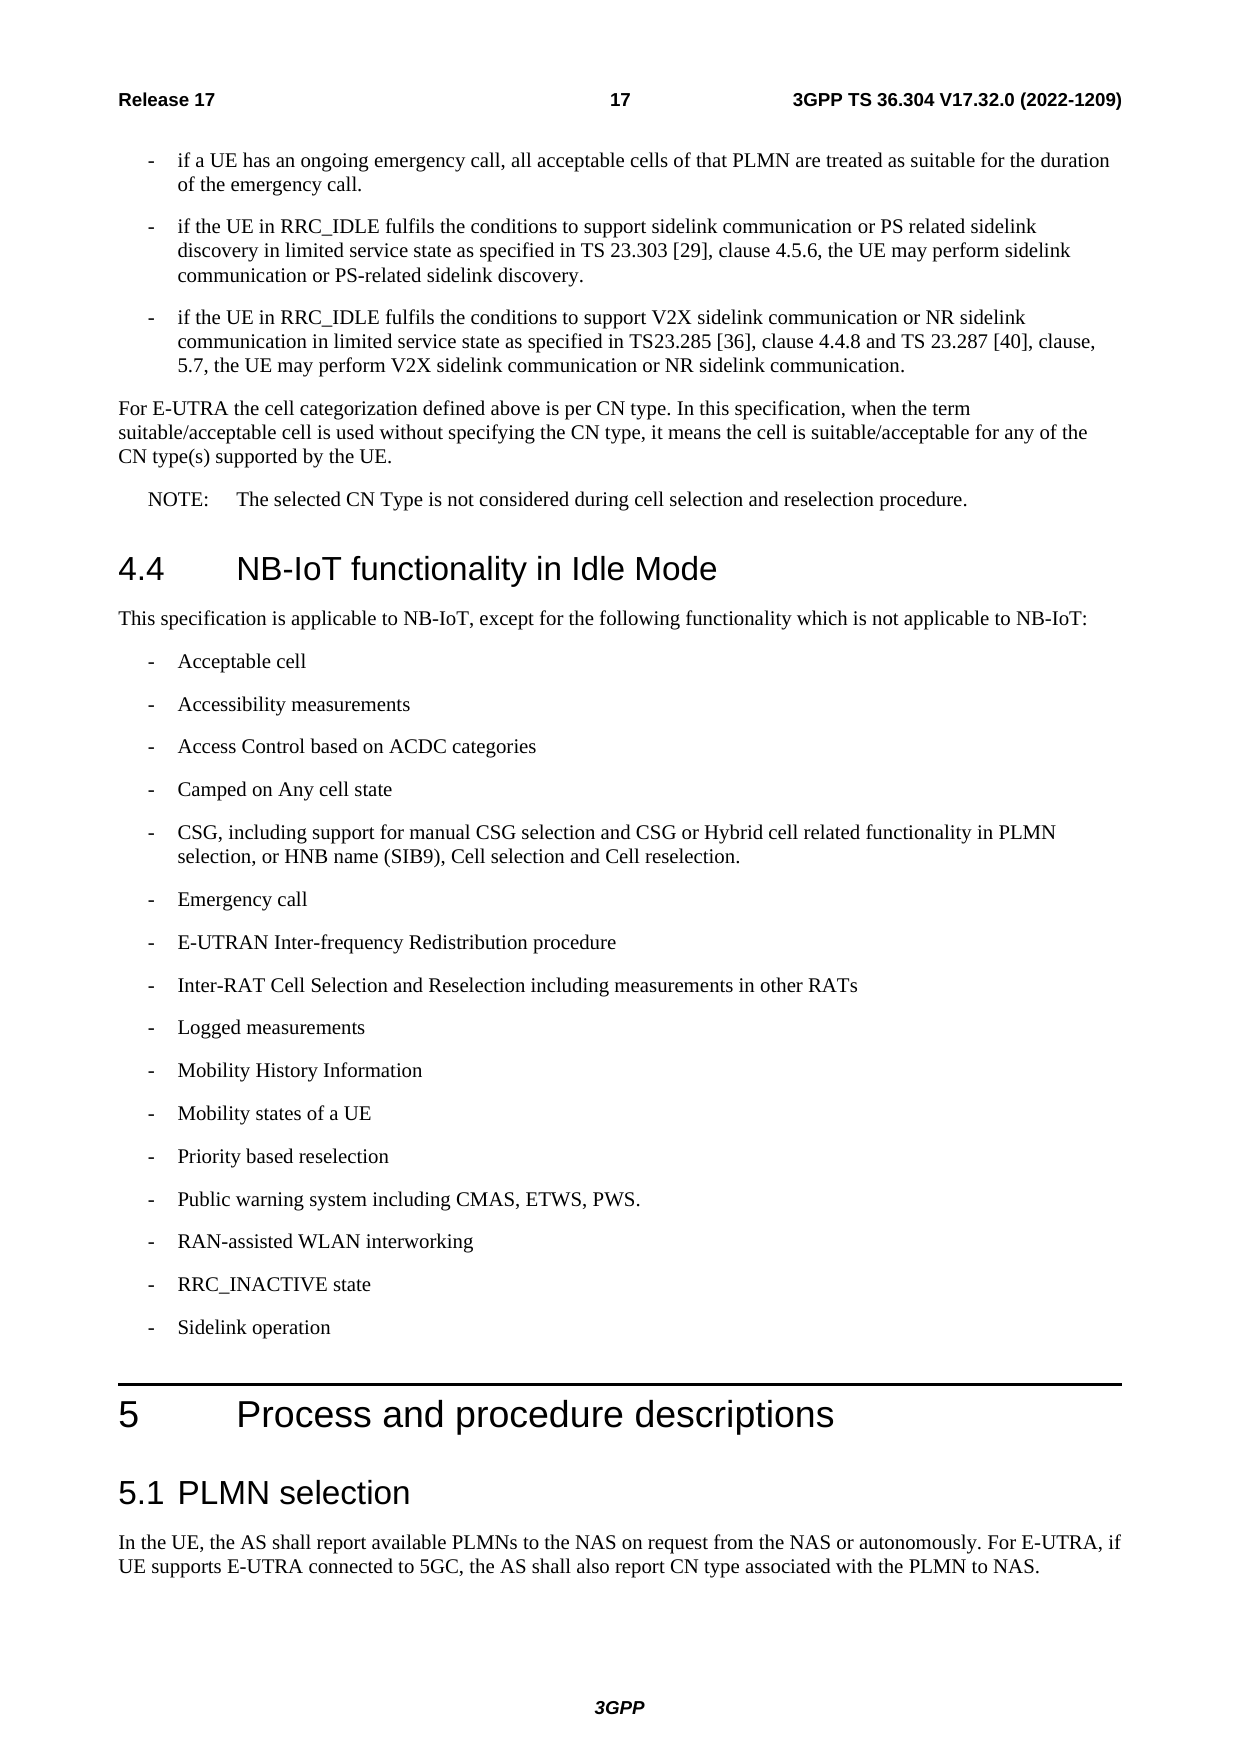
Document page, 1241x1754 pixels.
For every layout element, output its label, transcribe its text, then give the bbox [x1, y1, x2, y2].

text - CSG, including support for manual CSG selection and CSG or Hybrid cell related functionality in PLMN selection, or HNB name (SIB9), Cell selection and Cell reselection. [148, 820, 1122, 868]
text In the UE, the AS shall report available PLMNs to the NAS on request from the NAS or autonomously. For E-UTRA, if UE supports E-UTRA connected to 5GC, the AS shall also report CN type associated with the PLMN to NAS. [118, 1530, 1122, 1578]
text - if the UE in RRC_IDLE fulfils the conditions to support sidelink communication or PS related sidelink discovery in limited service state as specified in TS 23.303 [29], clause 4.5.6, the UE may perform sidelink communication or PS-related sidelink discovery. [148, 214, 1122, 287]
text - E-UTRAN Inter-frequency Redistribution procedure [148, 930, 1122, 954]
text - Mobility states of a UE [148, 1101, 1122, 1125]
text - Emergency call [148, 887, 1122, 911]
text For E-UTRA the cell categorization defined above is per CN type. In this specification, when the term suitable/acceptable cell is used without specifying the CN type, it means the cell is suitable/acceptable for any of the CN type(s) supported by the UE. [118, 396, 1122, 468]
text This specification is applicable to NB-IoT, except for the following functionality which is not applicable to NB-IoT: [118, 606, 1122, 630]
text - Public warning system including CMAS, ETWS, PWS. [148, 1187, 1122, 1211]
text - if a UE has an ongoing emergency call, all acceptable cells of that PLMN are treated as suitable for the duration of the emergency call. [148, 147, 1122, 196]
text - Logged measurements [148, 1015, 1122, 1039]
text - Access Control based on ACDC categories [148, 734, 1122, 758]
text - Sidelink operation [148, 1315, 1122, 1339]
text - Inter-RAT Cell Selection and Reselection including measurements in other RATs [148, 972, 1122, 997]
text NOTE: The selected CN Type is not considered during cell selection and reselection procedure. [148, 487, 1122, 511]
text - RRC_INACTIVE state [148, 1272, 1122, 1296]
subtitle 5.1 PLMN selection [118, 1473, 1122, 1511]
text - RAN-assisted WLAN interworking [148, 1229, 1122, 1253]
text - Camped on Any cell state [148, 777, 1122, 801]
text - Accessibility measurements [148, 692, 1122, 716]
text - Mobility History Information [148, 1058, 1122, 1082]
subtitle 4.4 NB-IoT functionality in Idle Mode [118, 549, 1122, 587]
subtitle 5 Process and procedure descriptions [118, 1386, 1122, 1435]
text - Acceptable cell [148, 649, 1122, 673]
text - Priority based reselection [148, 1144, 1122, 1168]
text - if the UE in RRC_IDLE fulfils the conditions to support V2X sidelink communication or NR sidelink communication in limited service state as specified in TS23.285 [36], clause 4.4.8 and TS 23.287 [40], clause, 5.7, the UE may perform V2X sidelink communication or NR sidelink communication. [148, 305, 1122, 377]
